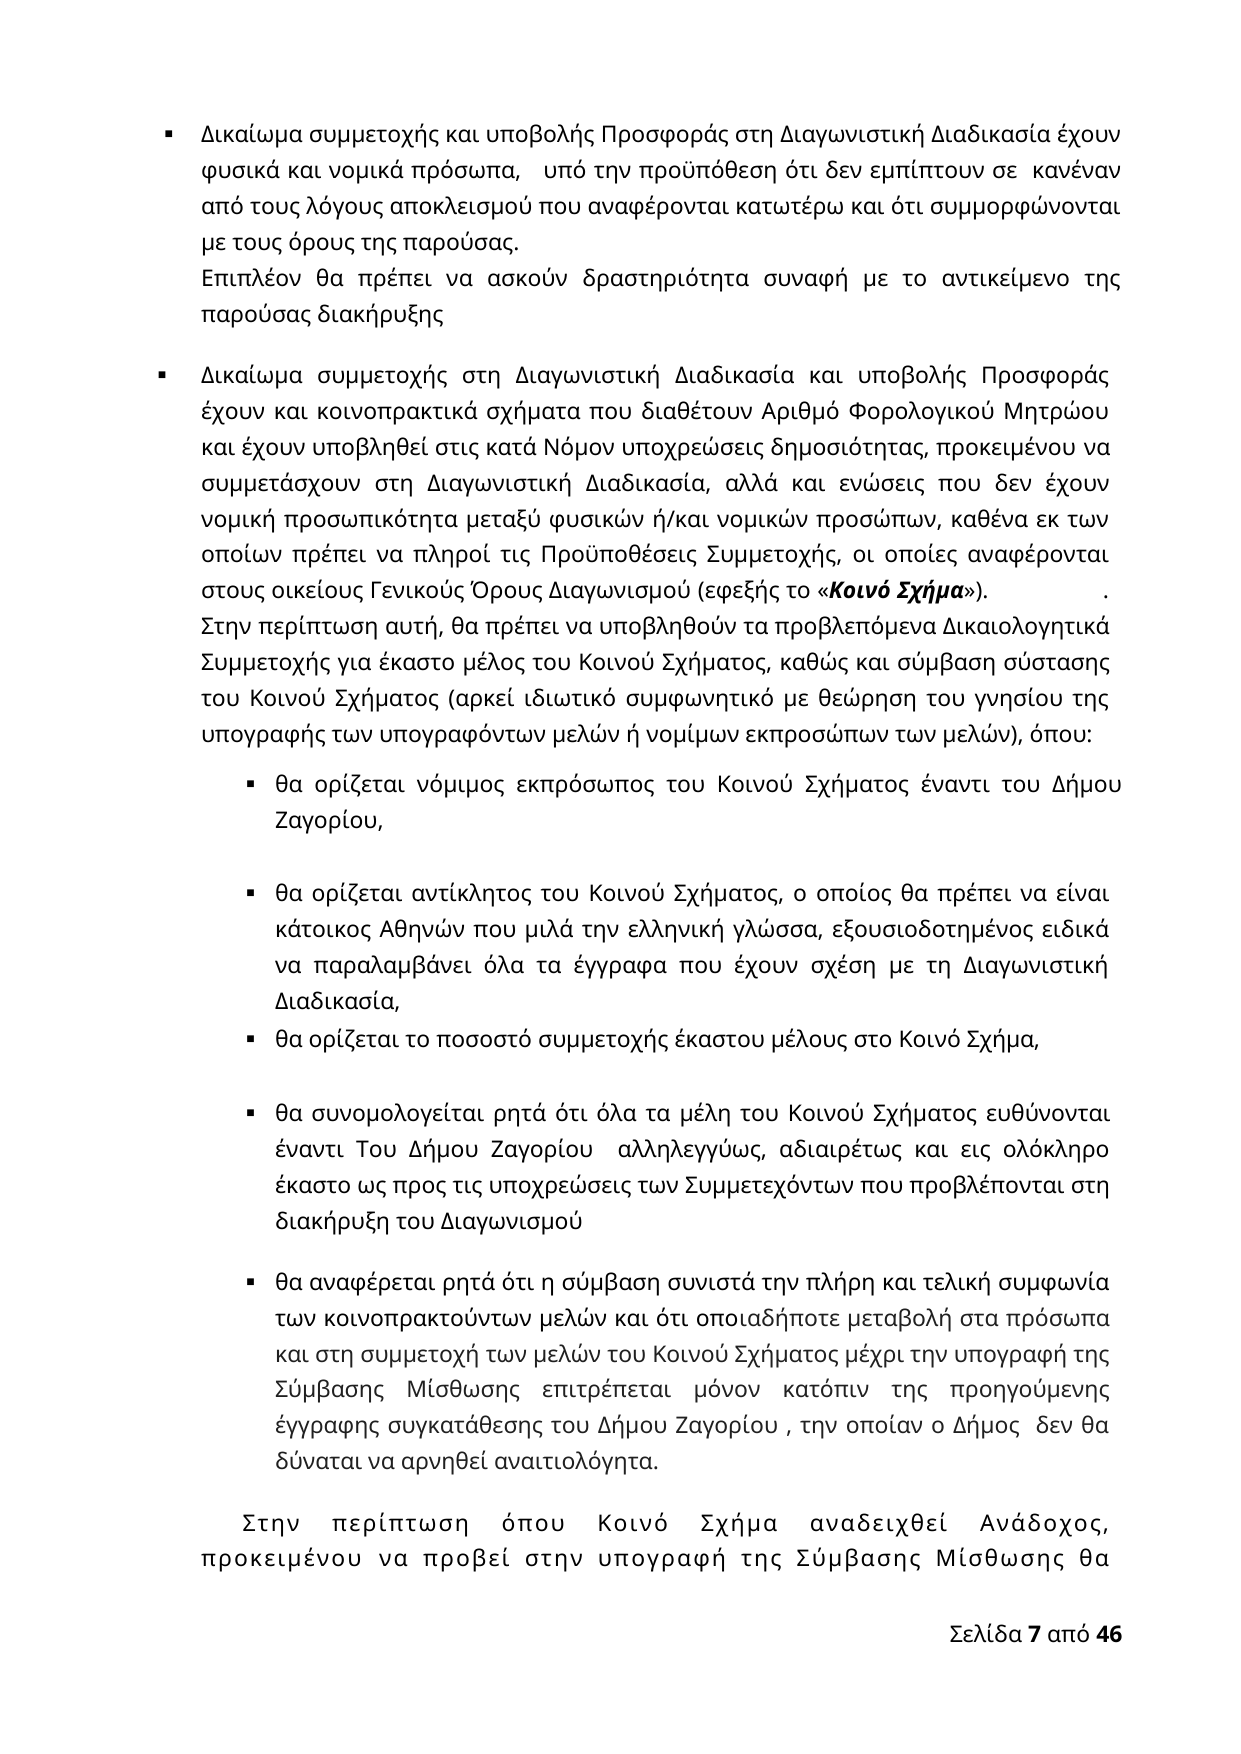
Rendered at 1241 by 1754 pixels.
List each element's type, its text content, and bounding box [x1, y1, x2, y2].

list θα συνομολογείται ρητά ότι όλα τα μέλη του Κοινού Σχήματος ευθύνονται έναντι Του Δήμου Ζαγορίου αλληλεγγύως, αδιαιρέτως και εις ολόκληρο έκαστο ως προς τις υποχρεώσεις των Συμμετεχόντων που προβλέπονται στη διακήρυξη του Διαγωνισμού [245, 1097, 1111, 1236]
list θα ορίζεται νόμιμος εκπρόσωπος του Κοινού Σχήματος έναντι του Δήμου Ζαγορίου, [245, 768, 1122, 835]
list Δικαίωμα συμμετοχής και υποβολής Προσφοράς στη Διαγωνιστική Διαδικασία έχουν φυσικά και νομικά πρόσωπα, υπό την προϋπόθεση ότι δεν εμπίπτουν σε κανέναν από τους λόγους αποκλεισμού που αναφέρονται κατωτέρω και ότι συμμορφώνονται με τους όρους της παρούσας. [163, 118, 1122, 257]
list θα ορίζεται αντίκλητος του Κοινού Σχήματος, ο οποίος θα πρέπει να είναι κάτοικος Αθηνών που μιλά την ελληνική γλώσσα, εξουσιοδοτημένος ειδικά να παραλαμβάνει όλα τα έγγραφα που έχουν σχέση με τη Διαγωνιστική Διαδικασία, [245, 877, 1110, 1016]
text Επιπλέον θα πρέπει να ασκούν δραστηριότητα συναφή με το αντικείμενο της παρούσας διακήρυξης [201, 262, 1122, 329]
list θα αναφέρεται ρητά ότι η σύμβαση συνιστά την πλήρη και τελική συμφωνία των κοινοπρακτούντων μελών και ότι οποιαδήποτε μεταβολή στα πρόσωπα και στη συμμετοχή των μελών του Κοινού Σχήματος μέχρι την υπογραφή της Σύμβασης Μίσθωσης επιτρέπεται μόνον κατόπιν της προηγούμενης έγγραφης συγκατάθεσης του Δήμου Ζαγορίου , την οποίαν ο Δήμος δεν θα δύναται να αρνηθεί αναιτιολόγητα. [245, 1266, 1110, 1477]
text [201, 1506, 1110, 1574]
list θα ορίζεται το ποσοστό συμμετοχής έκαστου μέλους στο Κοινό Σχήμα, [245, 1023, 1122, 1054]
list Δικαίωμα συμμετοχής στη Διαγωνιστική Διαδικασία και υποβολής Προσφοράς έχουν και κοινοπρακτικά σχήματα που διαθέτουν Αριθμό Φορολογικού Μητρώου και έχουν υποβληθεί στις κατά Νόμον υποχρεώσεις δημοσιότητας, προκειμένου να συμμετάσχουν στη Διαγωνιστική Διαδικασία, αλλά και ενώσεις που δεν έχουν νομική προσωπικότητα μεταξύ φυσικών ή/και νομικών προσώπων, καθένα εκ των οποίων πρέπει να πληροί τις Προϋποθέσεις Συμμετοχής, οι οποίες αναφέρονται στους οικείους Γενικούς Όρους Διαγωνισμού (εφεξής το «Κοινό Σχήμα»). . Στην περίπτωση αυτή, θα πρέπει να υποβληθούν τα προβλεπόμενα Δικαιολογητικά Συμμετοχής για έκαστο μέλος του Κοινού Σχήματος, καθώς και σύμβαση σύστασης του Κοινού Σχήματος (αρκεί ιδιωτικό συμφωνητικό με θεώρηση του γνησίου της υπογραφής των υπογραφόντων μελών ή νομίμων εκπροσώπων των μελών), όπου: [157, 359, 1110, 749]
